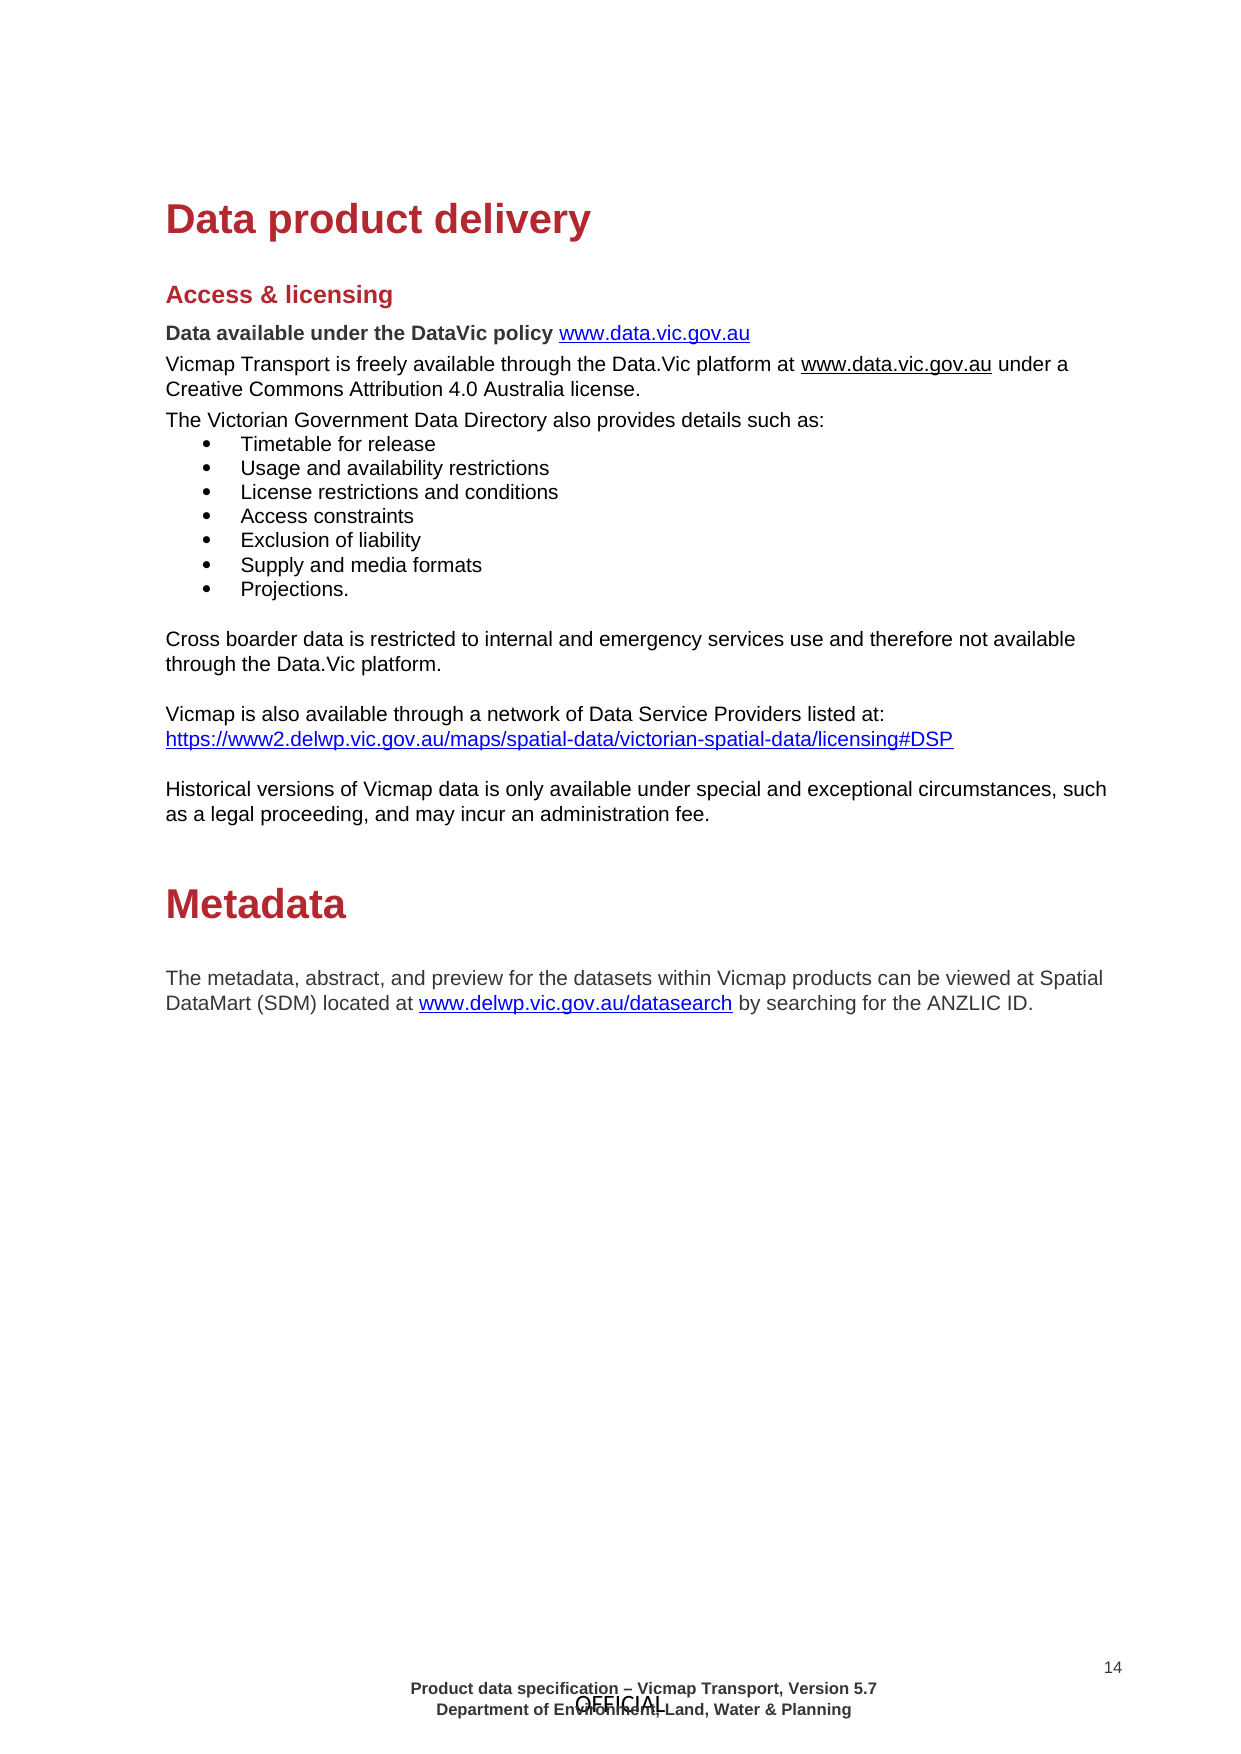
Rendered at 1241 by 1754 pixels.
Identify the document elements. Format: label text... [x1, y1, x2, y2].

text The metadata, abstract, and preview for the datasets within Vicmap products can be viewed at Spatial DataMart (SDM) located at www.delwp.vic.gov.au/datasearch by searching for the ANZLIC ID. [165, 965, 1122, 1015]
subtitle Access & licensing [165, 280, 1122, 309]
list Access constraints [203, 504, 1122, 528]
list Exclusion of liability [203, 528, 1122, 552]
list Supply and media formats [203, 552, 1122, 576]
list Projections. [203, 576, 1122, 601]
text Vicmap Transport is freely available through the Data.Vic platform at www.data.vic.gov.au under a Creative Commons Attribution 4.0 Australia license. [165, 351, 1122, 401]
subtitle Metadata [165, 882, 1122, 928]
text Cross boarder data is restricted to internal and emergency services use and therefore not available through the Data.Vic platform. [165, 626, 1122, 676]
list License restrictions and conditions [203, 480, 1122, 504]
list Usage and availability restrictions [203, 456, 1122, 480]
text Historical versions of Vicmap data is only available under special and exceptional circumstances, such as a legal proceeding, and may incur an administration fee. [165, 776, 1122, 826]
text The Victorian Government Data Directory also provides details such as: [165, 407, 1122, 432]
text Vicmap is also available through a network of Data Service Providers listed at: https://www2.delwp.vic.gov.au/maps/spatial-data/victorian-spatial-data/licensing#DSP [165, 701, 1122, 751]
list Timetable for release [203, 432, 1122, 456]
text Data available under the DataVic policy www.data.vic.gov.au [165, 319, 1122, 344]
subtitle Data product delivery [165, 197, 1122, 242]
